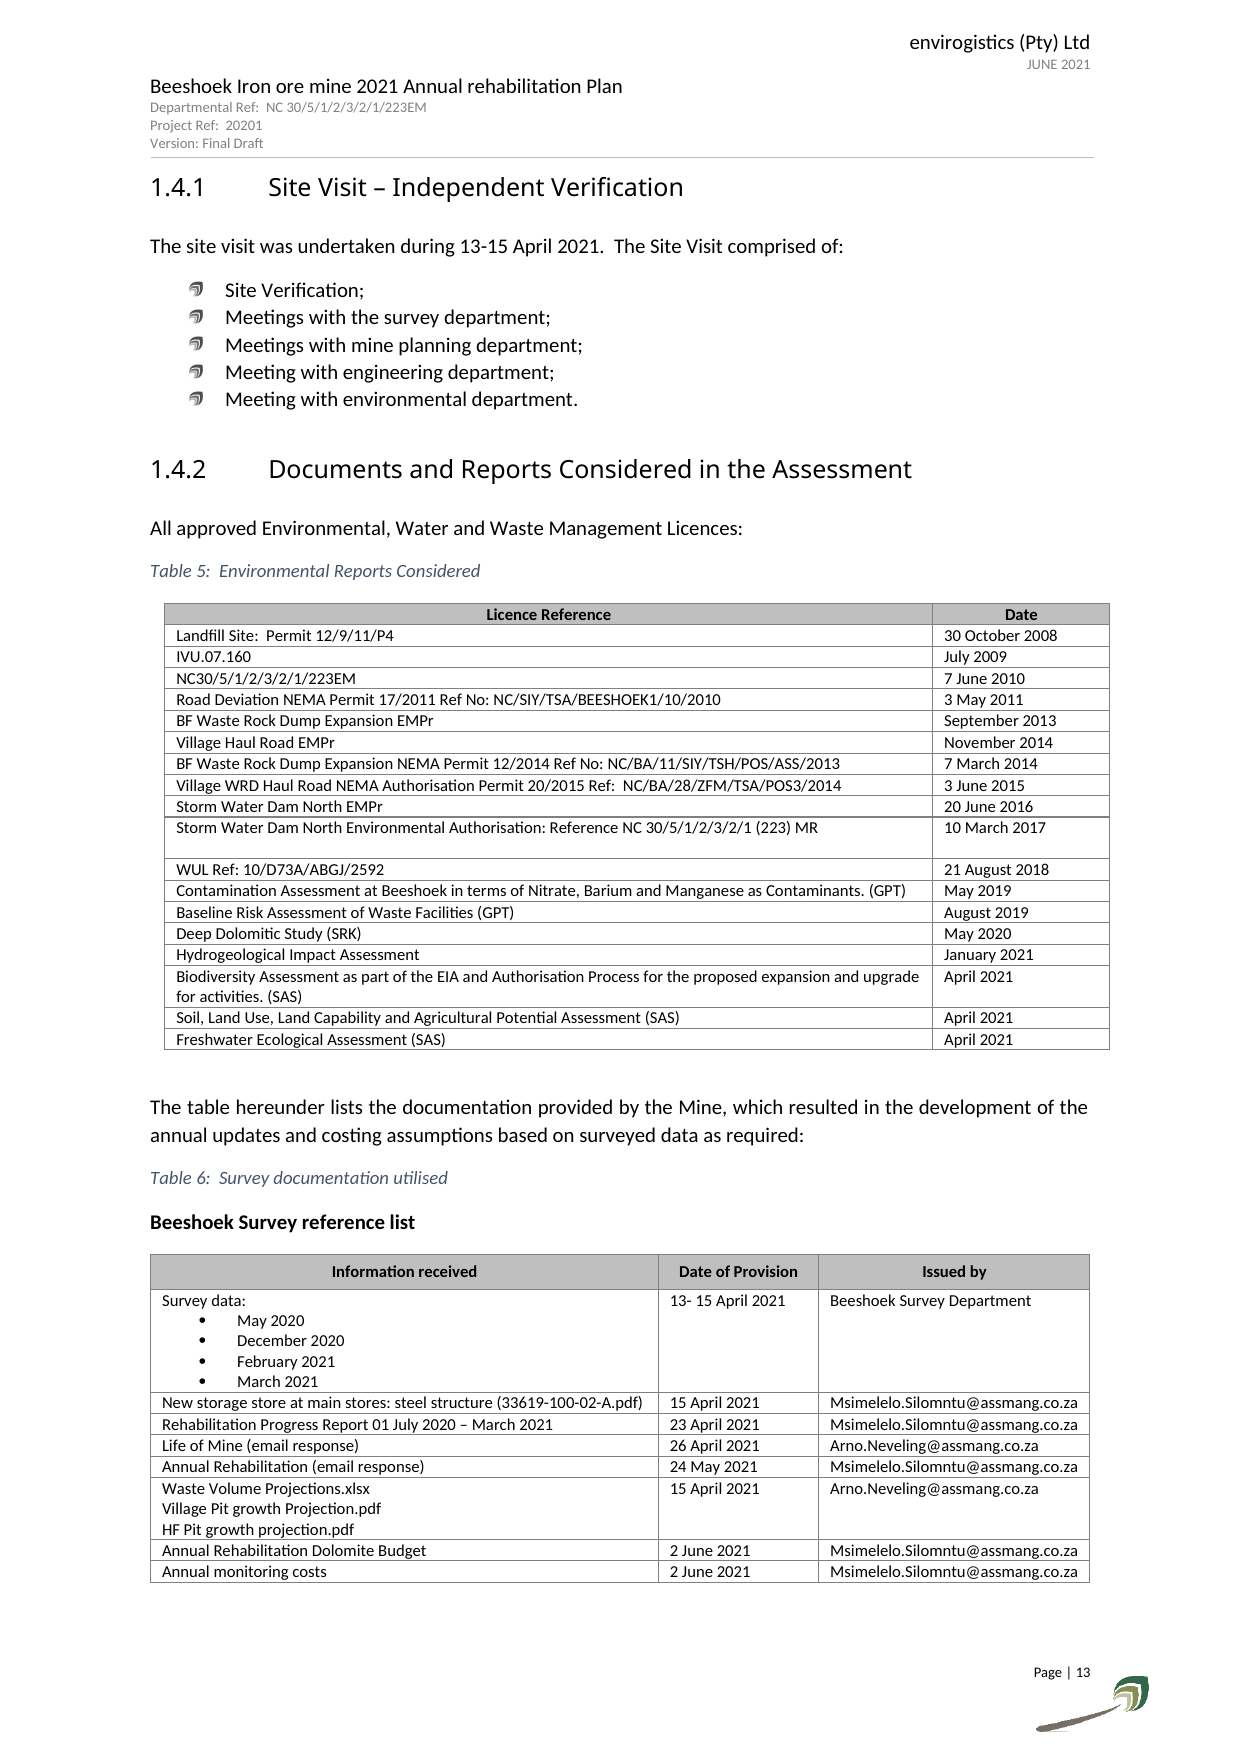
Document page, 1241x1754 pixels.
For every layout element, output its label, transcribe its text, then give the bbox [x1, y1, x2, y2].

table_cell Road Deviation NEMA Permit 17/2011 Ref No: NC/SIY/TSA/BEESHOEK1/10/2010 [165, 689, 932, 710]
text The table hereunder lists the documentation provided by the Mine, which resulted in the development of the annual updates and costing assumptions based on surveyed data as required: [150, 1094, 1090, 1147]
text Beeshoek Survey reference list [150, 1209, 1090, 1235]
text The site visit was undertaken during 13-15 April 2021. The Site Visit comprised of: [150, 233, 1090, 258]
table_cell Arno.Neveling@assmang.co.za [819, 1478, 1089, 1539]
table_cell 13- 15 April 2021 [659, 1290, 818, 1392]
table_cell Msimelelo.Silomntu@assmang.co.za [819, 1393, 1089, 1413]
table_cell Contamination Assessment at Beeshoek in terms of Nitrate, Barium and Manganese as Contaminants. (GPT) [165, 881, 932, 901]
table_cell Rehabilitation Progress Report 01 July 2020 – March 2021 [151, 1414, 658, 1434]
table_cell Biodiversity Assessment as part of the EIA and Authorisation Process for the proposed expansion and upgrade for activities. (SAS) [165, 966, 932, 1007]
table_header Date of Provision [659, 1255, 818, 1289]
table_cell 3 May 2011 [933, 689, 1109, 710]
table_cell 23 April 2021 [659, 1414, 818, 1434]
table_header Licence Reference [165, 604, 932, 624]
table_cell 21 August 2018 [933, 859, 1109, 879]
table_cell April 2021 [933, 1008, 1109, 1028]
table_cell Annual Rehabilitation (email response) [151, 1457, 658, 1477]
table_cell May 2019 [933, 881, 1109, 901]
table_cell BF Waste Rock Dump Expansion EMPr [165, 711, 932, 731]
list Meeting with environmental department. [187, 387, 1090, 412]
table_cell Baseline Risk Assessment of Waste Facilities (GPT) [165, 902, 932, 922]
table_cell Village WRD Haul Road NEMA Authorisation Permit 20/2015 Ref: NC/BA/28/ZFM/TSA/POS3/2014 [165, 775, 932, 795]
subtitle Documents and Reports Considered in the Assessment [150, 452, 1090, 486]
table_cell July 2009 [933, 647, 1109, 667]
table_cell 2 June 2021 [659, 1540, 818, 1560]
table_cell November 2014 [933, 732, 1109, 752]
table_cell 15 April 2021 [659, 1393, 818, 1413]
text All approved Environmental, Water and Waste Management Licences: [150, 515, 1090, 541]
table_cell 20 June 2016 [933, 796, 1109, 816]
picture [188, 363, 204, 380]
table_cell Storm Water Dam North Environmental Authorisation: Reference NC 30/5/1/2/3/2/1 (223) MR [165, 818, 932, 858]
picture [188, 280, 204, 298]
table_cell 10 March 2017 [933, 818, 1109, 858]
table_cell Landfill Site: Permit 12/9/11/P4 [165, 625, 932, 646]
table_cell January 2021 [933, 945, 1109, 965]
table_cell Annual Rehabilitation Dolomite Budget [151, 1540, 658, 1560]
table_cell Hydrogeological Impact Assessment [165, 945, 932, 965]
table_cell 3 June 2015 [933, 775, 1109, 795]
list Meetings with the survey department; [187, 304, 1090, 330]
table_cell 7 March 2014 [933, 754, 1109, 774]
picture [188, 390, 204, 407]
table_cell Msimelelo.Silomntu@assmang.co.za [819, 1540, 1089, 1560]
table_cell Beeshoek Survey Department [819, 1290, 1089, 1392]
table_cell Waste Volume Projections.xlsx Village Pit growth Projection.pdf HF Pit growth projection.pdf [151, 1478, 658, 1539]
table_cell Freshwater Ecological Assessment (SAS) [165, 1029, 932, 1049]
text Table 5: Environmental Reports Considered [150, 559, 1090, 582]
list Meeting with engineering department; [187, 359, 1090, 385]
subtitle Site Visit – Independent Verification [150, 169, 1090, 203]
table_cell Annual monitoring costs [151, 1561, 658, 1582]
table_cell Storm Water Dam North EMPr [165, 796, 932, 816]
table_cell Life of Mine (email response) [151, 1435, 658, 1456]
table_cell 7 June 2010 [933, 668, 1109, 688]
table_cell Soil, Land Use, Land Capability and Agricultural Potential Assessment (SAS) [165, 1008, 932, 1028]
table_cell Deep Dolomitic Study (SRK) [165, 923, 932, 943]
table_cell May 2020 [933, 923, 1109, 943]
table_cell Survey data: May 2020 December 2020 February 2021 March 2021 [151, 1290, 658, 1392]
table_cell IVU.07.160 [165, 647, 932, 667]
table_cell BF Waste Rock Dump Expansion NEMA Permit 12/2014 Ref No: NC/BA/11/SIY/TSH/POS/ASS/2013 [165, 754, 932, 774]
table_header Information received [151, 1255, 658, 1289]
table_cell Msimelelo.Silomntu@assmang.co.za [819, 1414, 1089, 1434]
table_cell Village Haul Road EMPr [165, 732, 932, 752]
text Table 6: Survey documentation utilised [150, 1166, 1090, 1189]
picture [188, 308, 204, 325]
table_cell Msimelelo.Silomntu@assmang.co.za [819, 1457, 1089, 1477]
table_cell 15 April 2021 [659, 1478, 818, 1539]
table_cell Arno.Neveling@assmang.co.za [819, 1435, 1089, 1456]
table_cell New storage store at main stores: steel structure (33619-100-02-A.pdf) [151, 1393, 658, 1413]
table_cell NC30/5/1/2/3/2/1/223EM [165, 668, 932, 688]
table_header Issued by [819, 1255, 1089, 1289]
table_header Date [933, 604, 1109, 624]
table_cell 26 April 2021 [659, 1435, 818, 1456]
table_cell April 2021 [933, 966, 1109, 1007]
list Site Verification; [187, 277, 1090, 302]
table_cell April 2021 [933, 1029, 1109, 1049]
table_cell September 2013 [933, 711, 1109, 731]
table_cell 24 May 2021 [659, 1457, 818, 1477]
picture [188, 335, 204, 352]
table_cell WUL Ref: 10/D73A/ABGJ/2592 [165, 859, 932, 879]
table_cell August 2019 [933, 902, 1109, 922]
picture [1003, 1666, 1168, 1735]
table_cell Msimelelo.Silomntu@assmang.co.za [819, 1561, 1089, 1582]
list Meetings with mine planning department; [187, 332, 1090, 357]
table_cell 30 October 2008 [933, 625, 1109, 646]
table_cell 2 June 2021 [659, 1561, 818, 1582]
